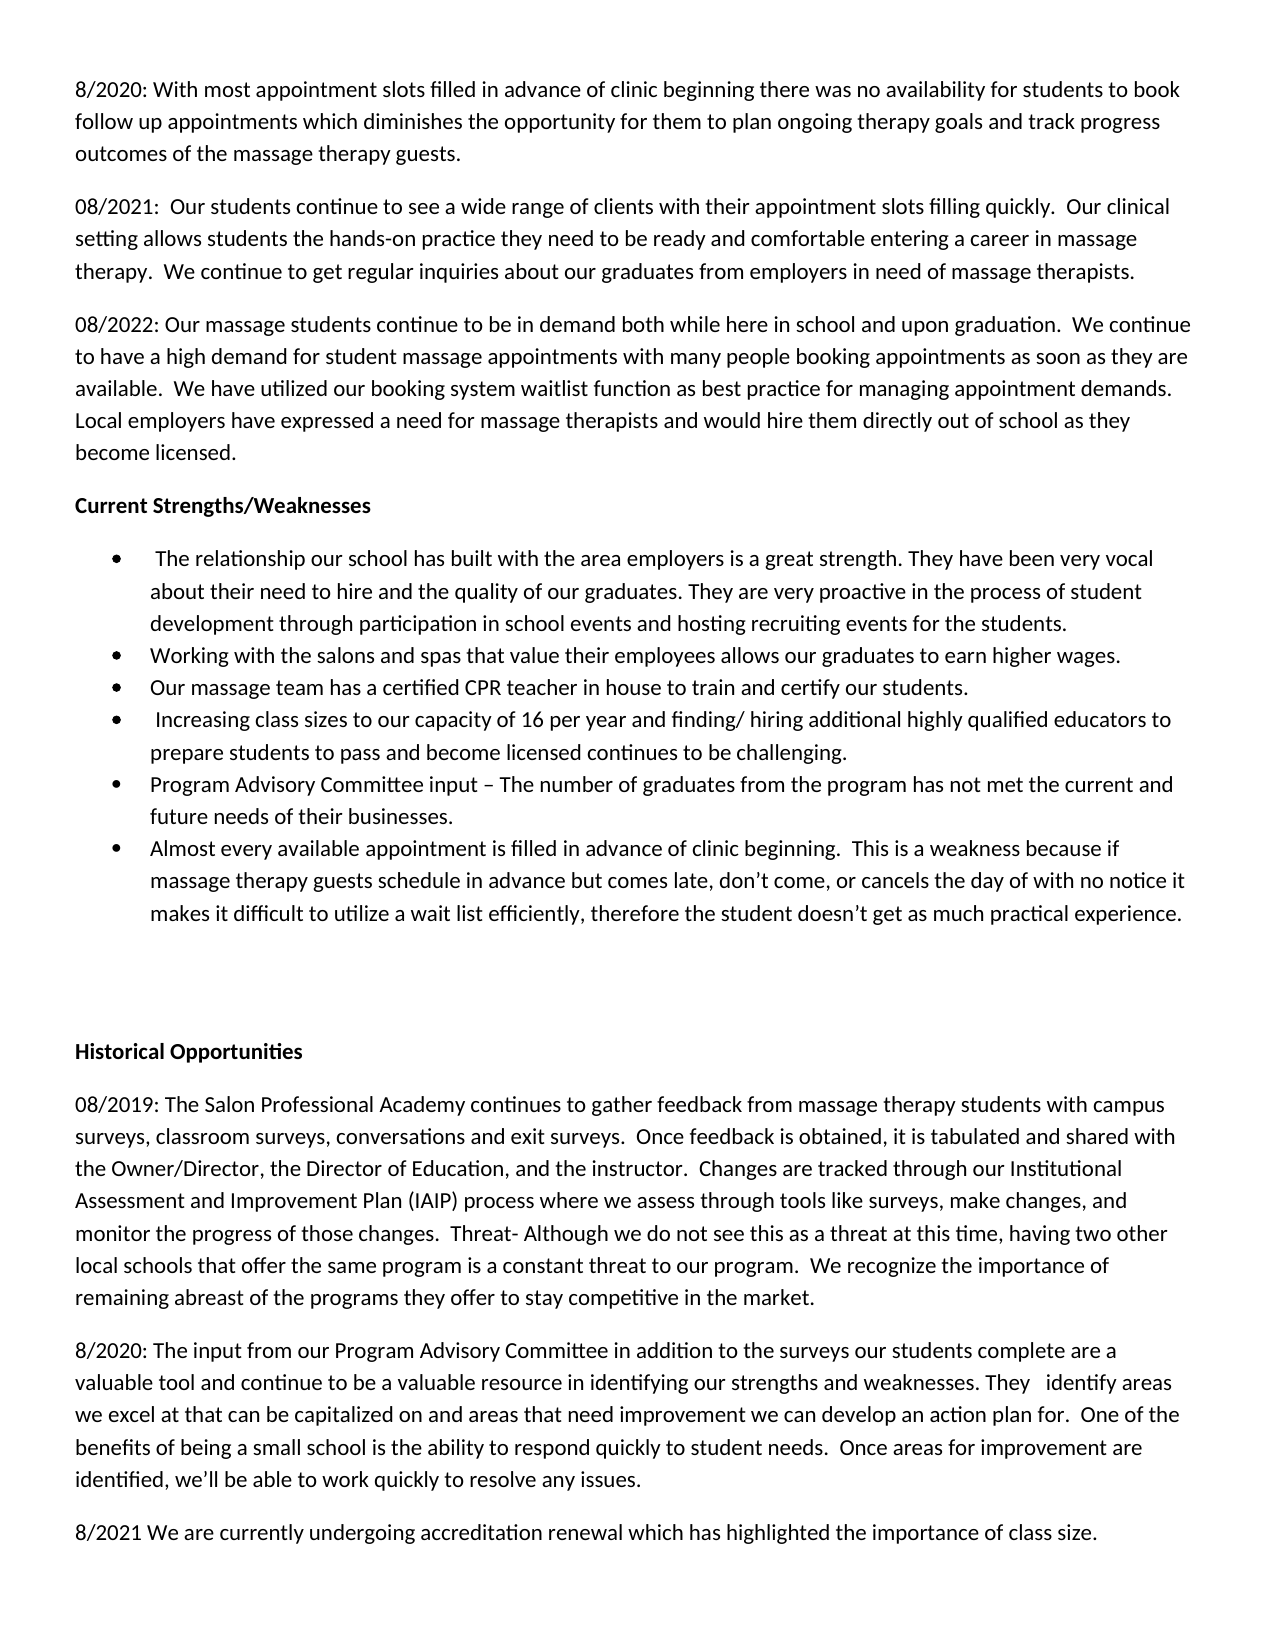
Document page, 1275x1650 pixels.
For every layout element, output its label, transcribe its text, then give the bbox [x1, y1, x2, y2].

list Our massage team has a certified CPR teacher in house to train and certify our students. [112, 673, 1200, 701]
list Almost every available appointment is filled in advance of clinic beginning. This is a weakness because if massage therapy guests schedule in advance but comes late, don’t come, or cancels the day of with no notice it makes it difficult to utilize a wait list efficiently, therefore the student doesn’t get as much practical experience. [112, 834, 1200, 927]
text Historical Opportunities [75, 1037, 1200, 1065]
text Current Strengths/Weaknesses [75, 492, 1200, 519]
list The relationship our school has built with the area employers is a great strength. They have been very vocal about their need to hire and the quality of our graduates. They are very proactive in the process of student development through participation in school events and hosting recruiting events for the students. [112, 544, 1200, 637]
text 08/2021: Our students continue to see a wide range of clients with their appointment slots filling quickly. Our clinical setting allows students the hands-on practice they need to be ready and comfortable entering a career in massage therapy. We continue to get regular inquiries about our graduates from employers in need of massage therapists. [75, 192, 1200, 285]
text 8/2020: The input from our Program Advisory Committee in addition to the surveys our students complete are a valuable tool and continue to be a valuable resource in identifying our strengths and weaknesses. They identify areas we excel at that can be capitalized on and areas that need improvement we can develop an action plan for. One of the benefits of being a small school is the ability to respond quickly to student needs. Once areas for improvement are identified, we’ll be able to work quickly to resolve any issues. [75, 1336, 1200, 1493]
text 08/2022: Our massage students continue to be in demand both while here in school and upon graduation. We continue to have a high demand for student massage appointments with many people booking appointments as soon as they are available. We have utilized our booking system waitlist function as best practice for managing appointment demands. Local employers have expressed a need for massage therapists and would hire them directly out of school as they become licensed. [75, 310, 1200, 467]
text 8/2021 We are currently undergoing accreditation renewal which has highlighted the importance of class size. [75, 1518, 1200, 1546]
list Working with the salons and spas that value their employees allows our graduates to earn higher wages. [112, 641, 1200, 669]
text 8/2020: With most appointment slots filled in advance of clinic beginning there was no availability for students to book follow up appointments which diminishes the opportunity for them to plan ongoing therapy goals and track progress outcomes of the massage therapy guests. [75, 75, 1200, 167]
list Increasing class sizes to our capacity of 16 per year and finding/ hiring additional highly qualified educators to prepare students to pass and become licensed continues to be challenging. [112, 706, 1200, 766]
text 08/2019: The Salon Professional Academy continues to gather feedback from massage therapy students with campus surveys, classroom surveys, conversations and exit surveys. Once feedback is obtained, it is tabulated and shared with the Owner/Director, the Director of Education, and the instructor. Changes are tracked through our Institutional Assessment and Improvement Plan (IAIP) process where we assess through tools like surveys, make changes, and monitor the progress of those changes. Threat- Although we do not see this as a threat at this time, having two other local schools that offer the same program is a constant threat to our program. We recognize the importance of remaining abreast of the programs they offer to stay competitive in the market. [75, 1090, 1200, 1311]
list Program Advisory Committee input – The number of graduates from the program has not met the current and future needs of their businesses. [112, 770, 1200, 830]
